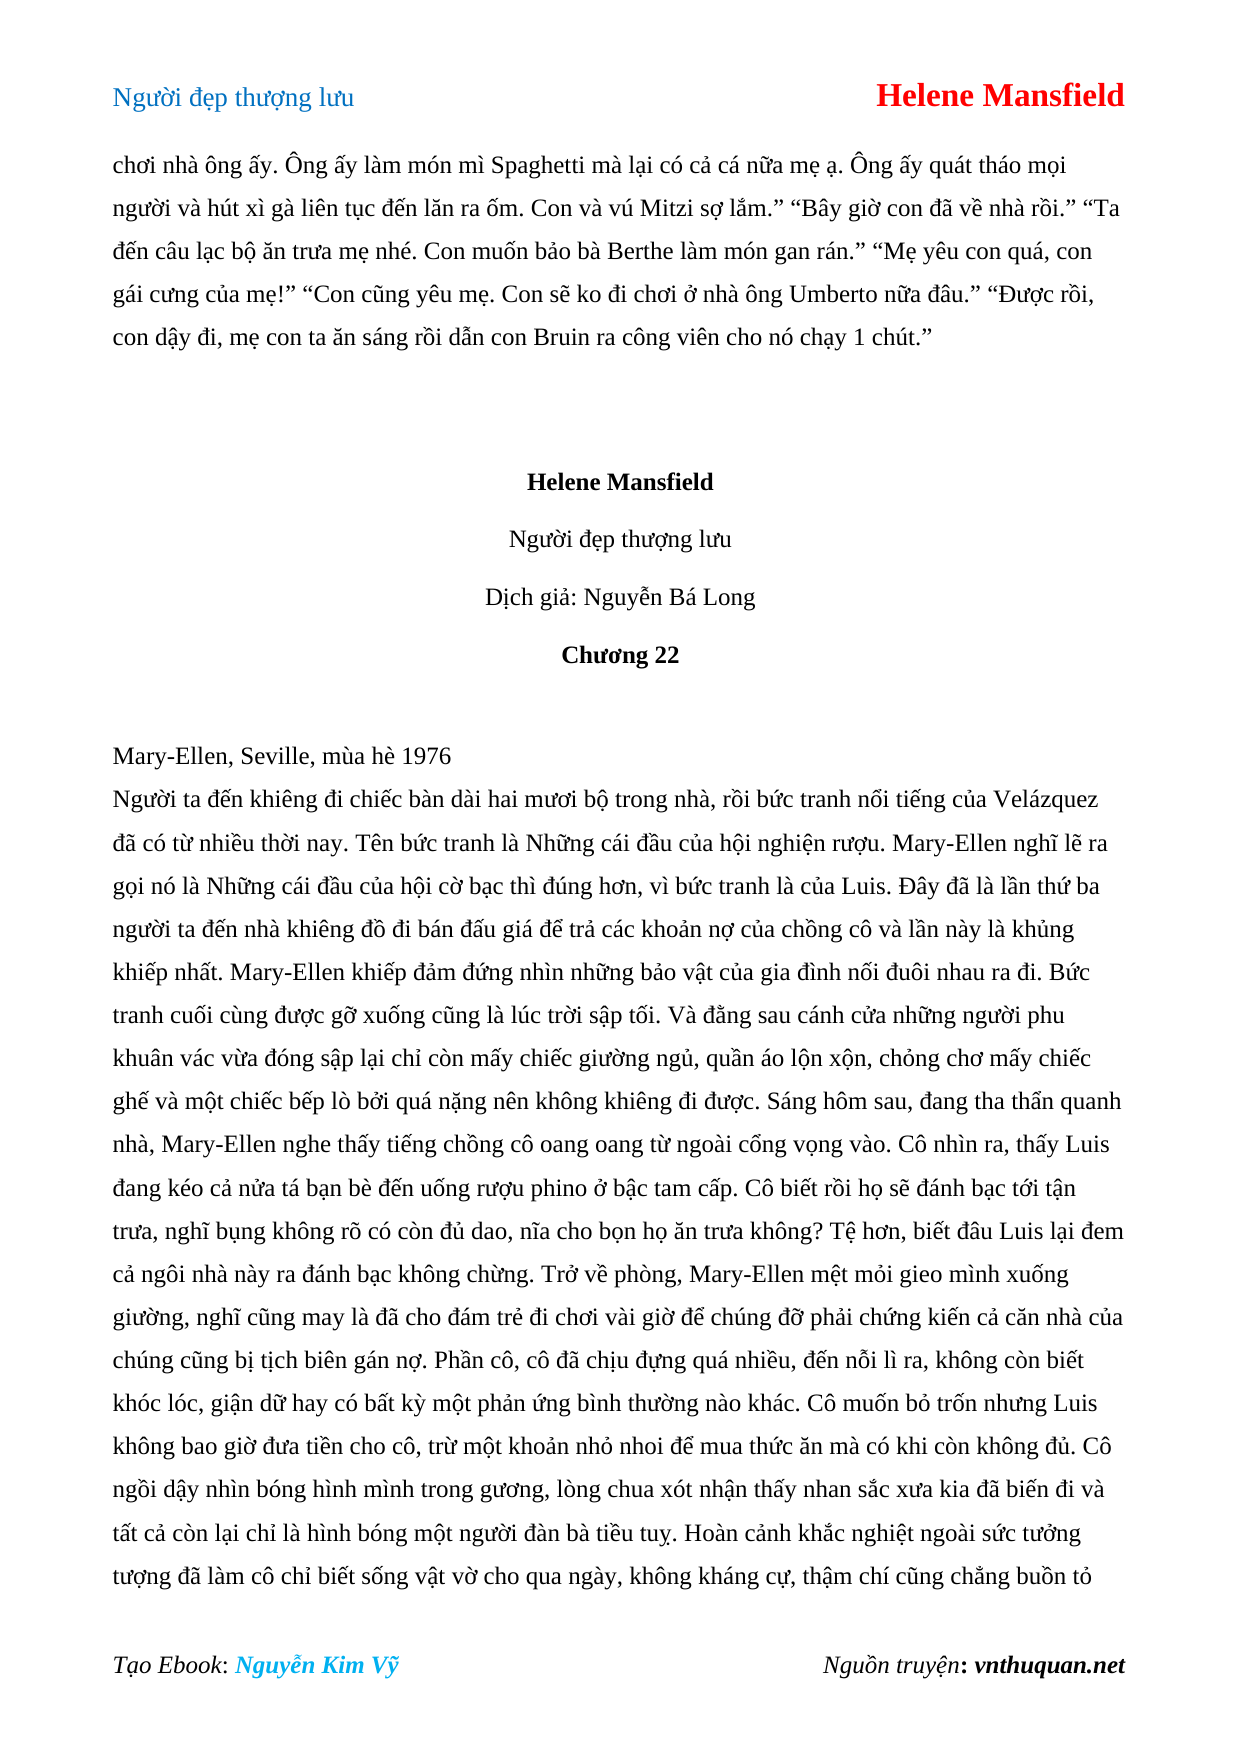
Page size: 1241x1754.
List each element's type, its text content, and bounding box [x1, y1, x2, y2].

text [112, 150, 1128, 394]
text Chương 22 [112, 640, 1128, 669]
text Helene Mansfield [112, 467, 1128, 495]
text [112, 698, 1128, 1589]
text Dịch giả: Nguyễn Bá Long [112, 582, 1128, 611]
text Người đẹp thượng lưu [112, 524, 1128, 553]
